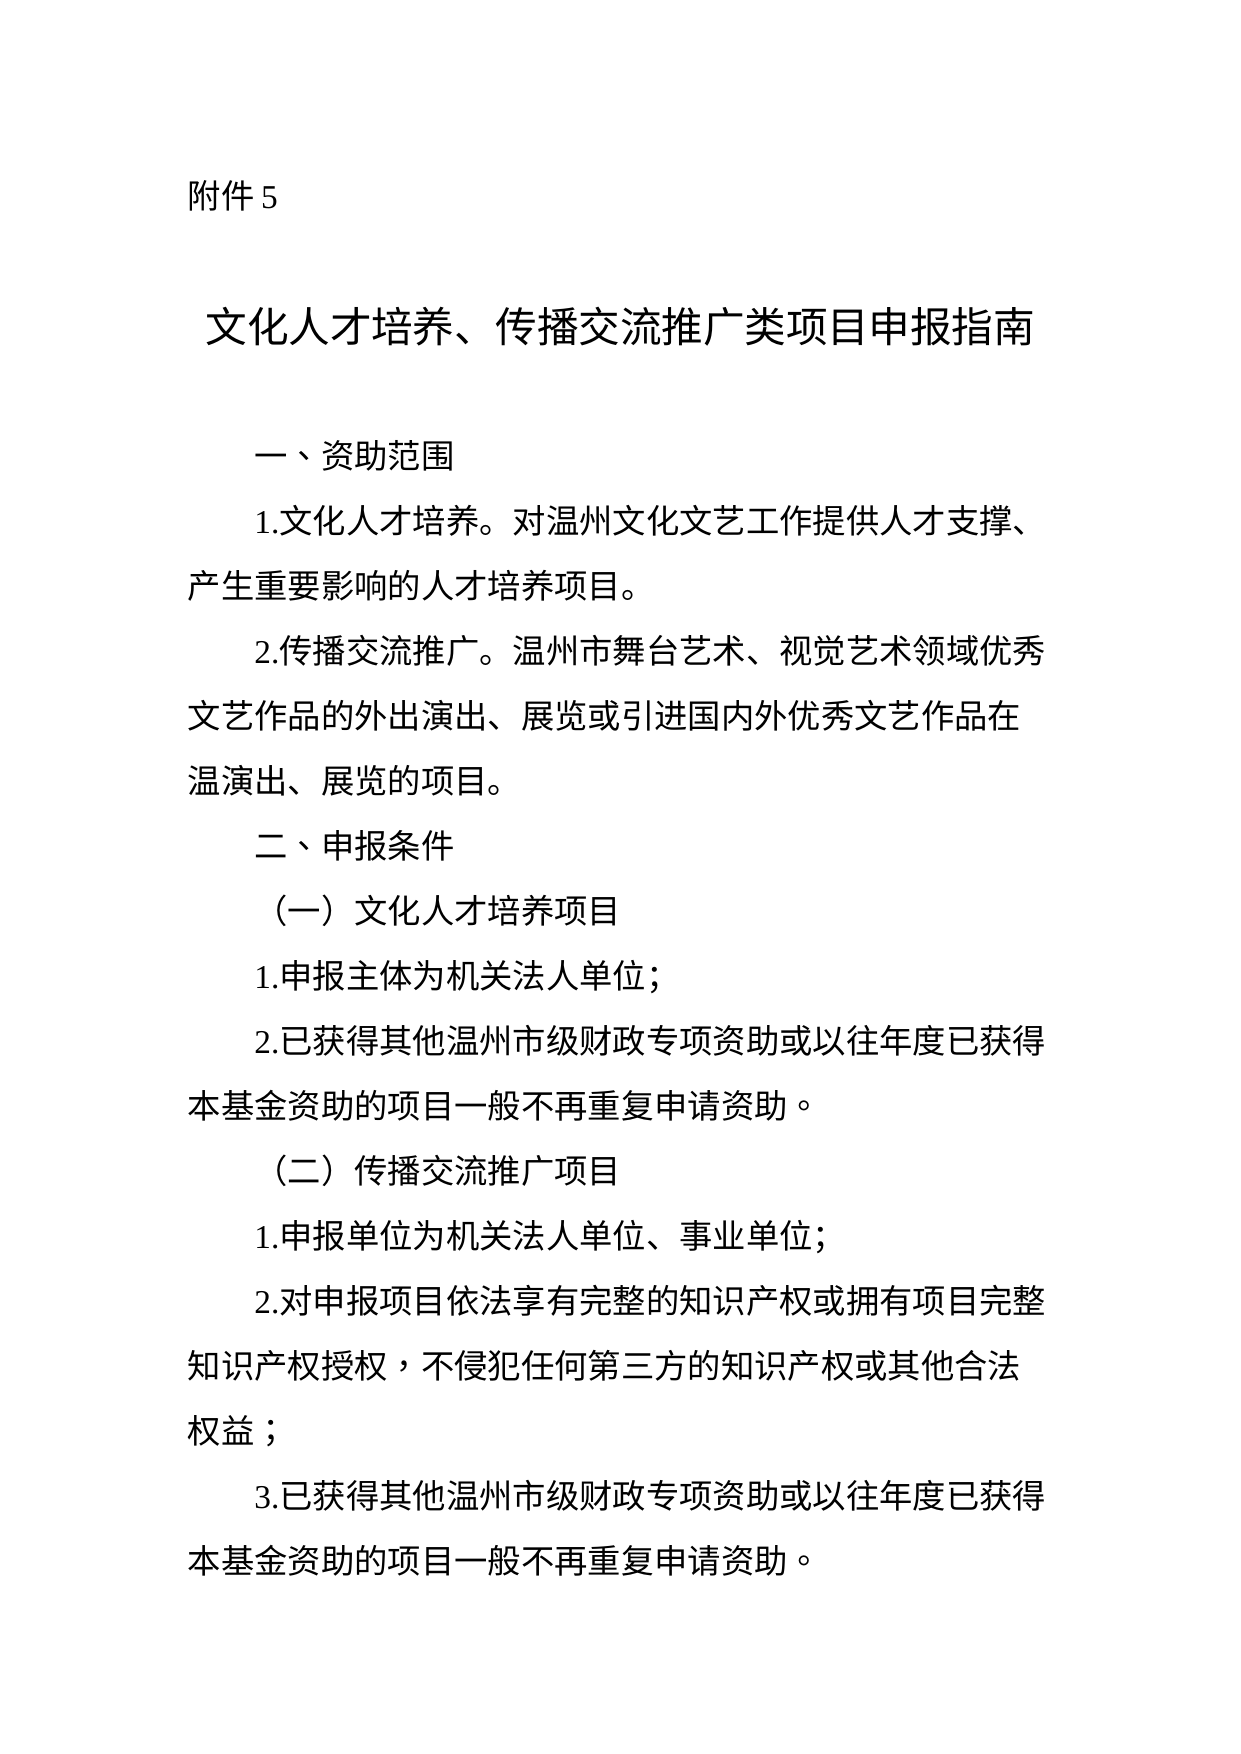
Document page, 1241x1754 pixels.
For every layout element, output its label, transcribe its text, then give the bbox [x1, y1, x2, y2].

text 1.申报单位为机关法人单位、事业单位； [187, 1202, 1053, 1267]
text 一、资助范围 [187, 422, 1053, 487]
text 附件5 [187, 162, 1053, 227]
text 2.已获得其他温州市级财政专项资助或以往年度已获得本基金资助的项目一般不再重复申请资助。 [187, 1007, 1053, 1137]
text 二、申报条件 [187, 812, 1053, 877]
text 3.已获得其他温州市级财政专项资助或以往年度已获得本基金资助的项目一般不再重复申请资助。 [187, 1462, 1053, 1592]
text （一）文化人才培养项目 [187, 877, 1053, 942]
text 文化人才培养、传播交流推广类项目申报指南 [187, 292, 1053, 357]
text （二）传播交流推广项目 [187, 1137, 1053, 1202]
text 1.文化人才培养。对温州文化文艺工作提供人才支撑、产生重要影响的人才培养项目。 [187, 487, 1053, 617]
text 1.申报主体为机关法人单位； [187, 942, 1053, 1007]
text 2.传播交流推广。温州市舞台艺术、视觉艺术领域优秀文艺作品的外出演出、展览或引进国内外优秀文艺作品在温演出、展览的项目。 [187, 617, 1053, 812]
text 2.对申报项目依法享有完整的知识产权或拥有项目完整知识产权授权，不侵犯任何第三方的知识产权或其他合法权益； [187, 1267, 1053, 1462]
